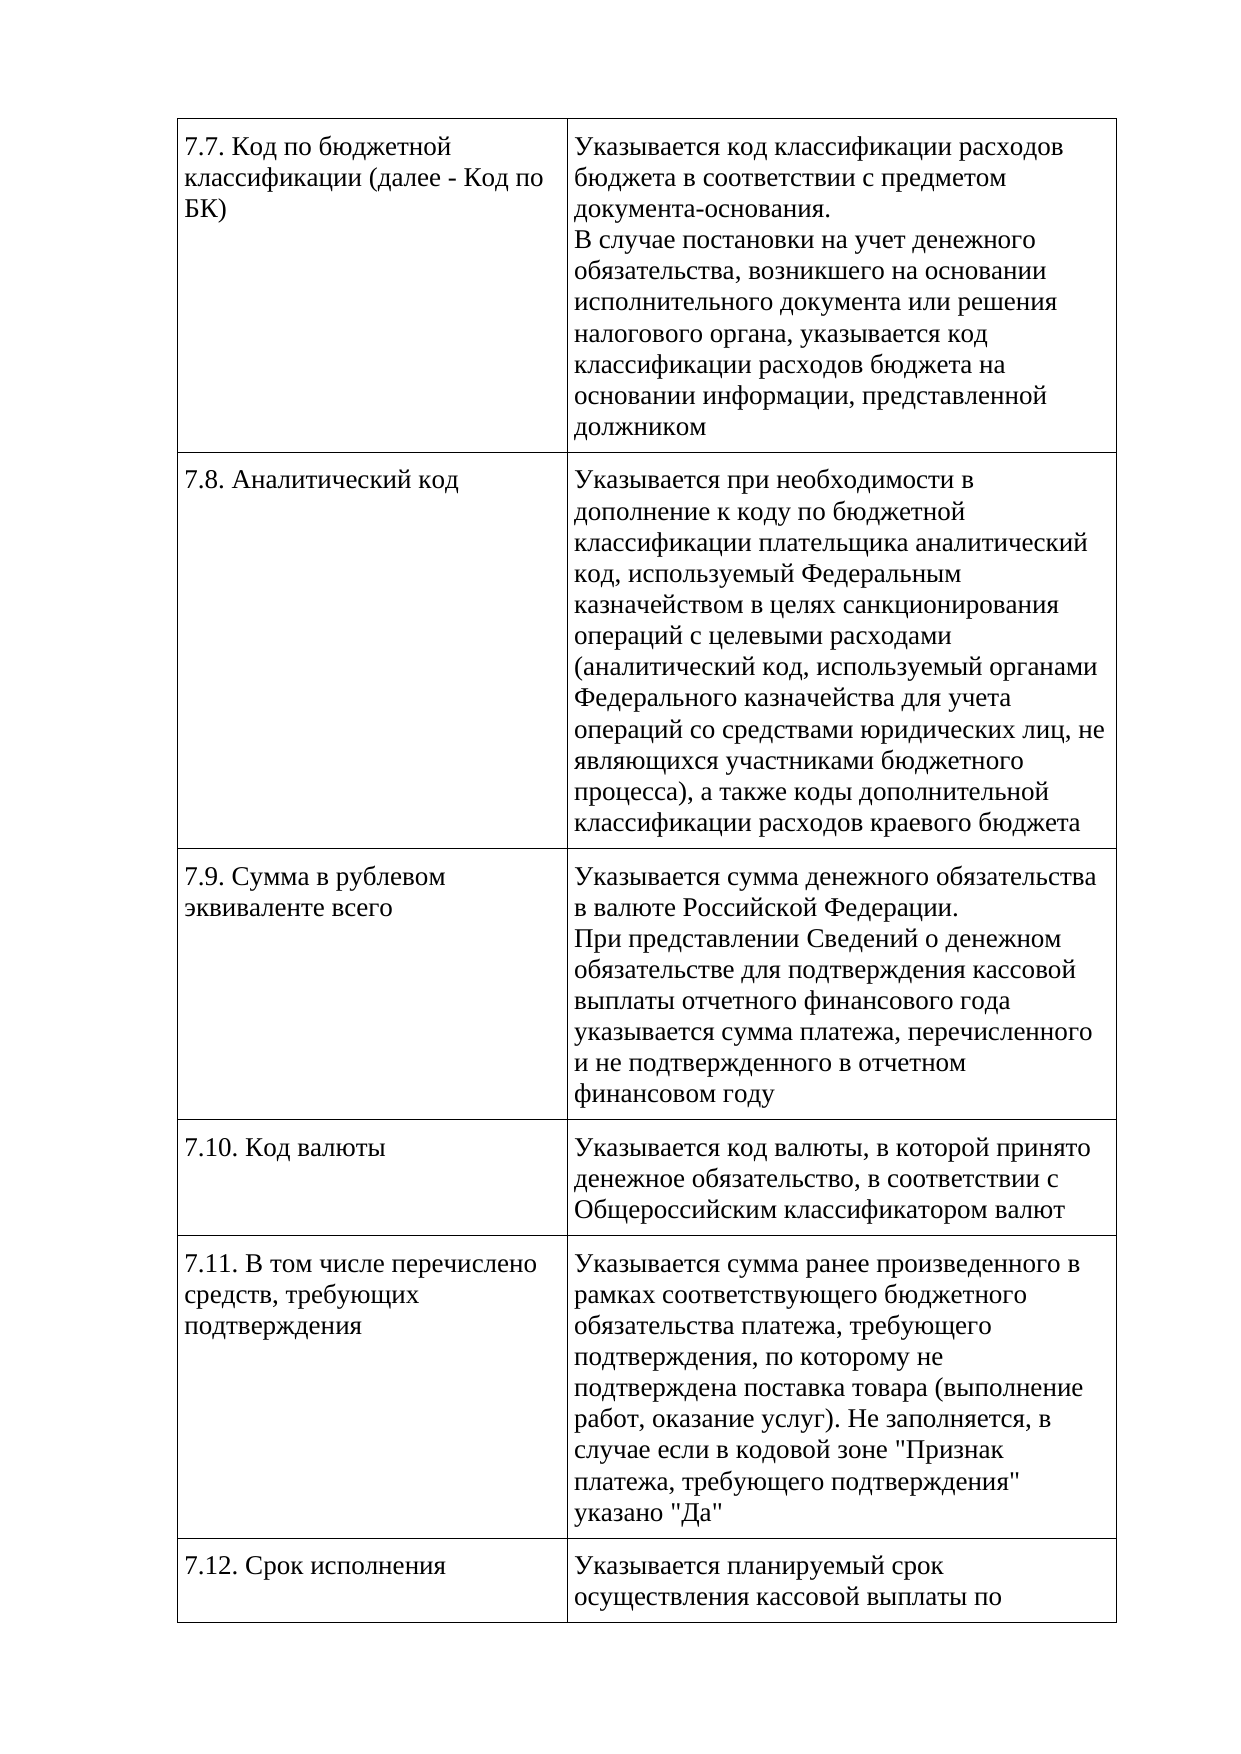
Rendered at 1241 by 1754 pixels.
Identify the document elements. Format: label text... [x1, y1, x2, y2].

table_cell Указывается при необходимости в дополнение к коду по бюджетной классификации плательщика аналитический код, используемый Федеральным казначейством в целях санкционирования операций с целевыми расходами (аналитический код, используемый органами Федерального казначейства для учета операций со средствами юридических лиц, не являющихся участниками бюджетного процесса), а также коды дополнительной классификации расходов краевого бюджета [568, 453, 1116, 848]
table_cell 7.7. Код по бюджетной классификации (далее - Код по БК) [178, 119, 567, 452]
table_cell 7.8. Аналитический код [178, 453, 567, 848]
table_cell Указывается код классификации расходов бюджета в соответствии с предметом документа-основания. В случае постановки на учет денежного обязательства, возникшего на основании исполнительного документа или решения налогового органа, указывается код классификации расходов бюджета на основании информации, представленной должником [568, 119, 1116, 452]
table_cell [178, 1539, 567, 1622]
table_cell 7.11. В том числе перечислено средств, требующих подтверждения [178, 1236, 567, 1538]
table_cell Указывается сумма денежного обязательства в валюте Российской Федерации. При представлении Сведений о денежном обязательстве для подтверждения кассовой выплаты отчетного финансового года указывается сумма платежа, перечисленного и не подтвержденного в отчетном финансовом году [568, 849, 1116, 1119]
table_cell 7.10. Код валюты [178, 1120, 567, 1235]
table_cell Указывается сумма ранее произведенного в рамках соответствующего бюджетного обязательства платежа, требующего подтверждения, по которому не подтверждена поставка товара (выполнение работ, оказание услуг). Не заполняется, в случае если в кодовой зоне "Признак платежа, требующего подтверждения" указано "Да" [568, 1236, 1116, 1538]
table_cell 7.9. Сумма в рублевом эквиваленте всего [178, 849, 567, 1119]
table_cell Указывается код валюты, в которой принято денежное обязательство, в соответствии с Общероссийским классификатором валют [568, 1120, 1116, 1235]
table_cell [568, 1539, 1116, 1622]
